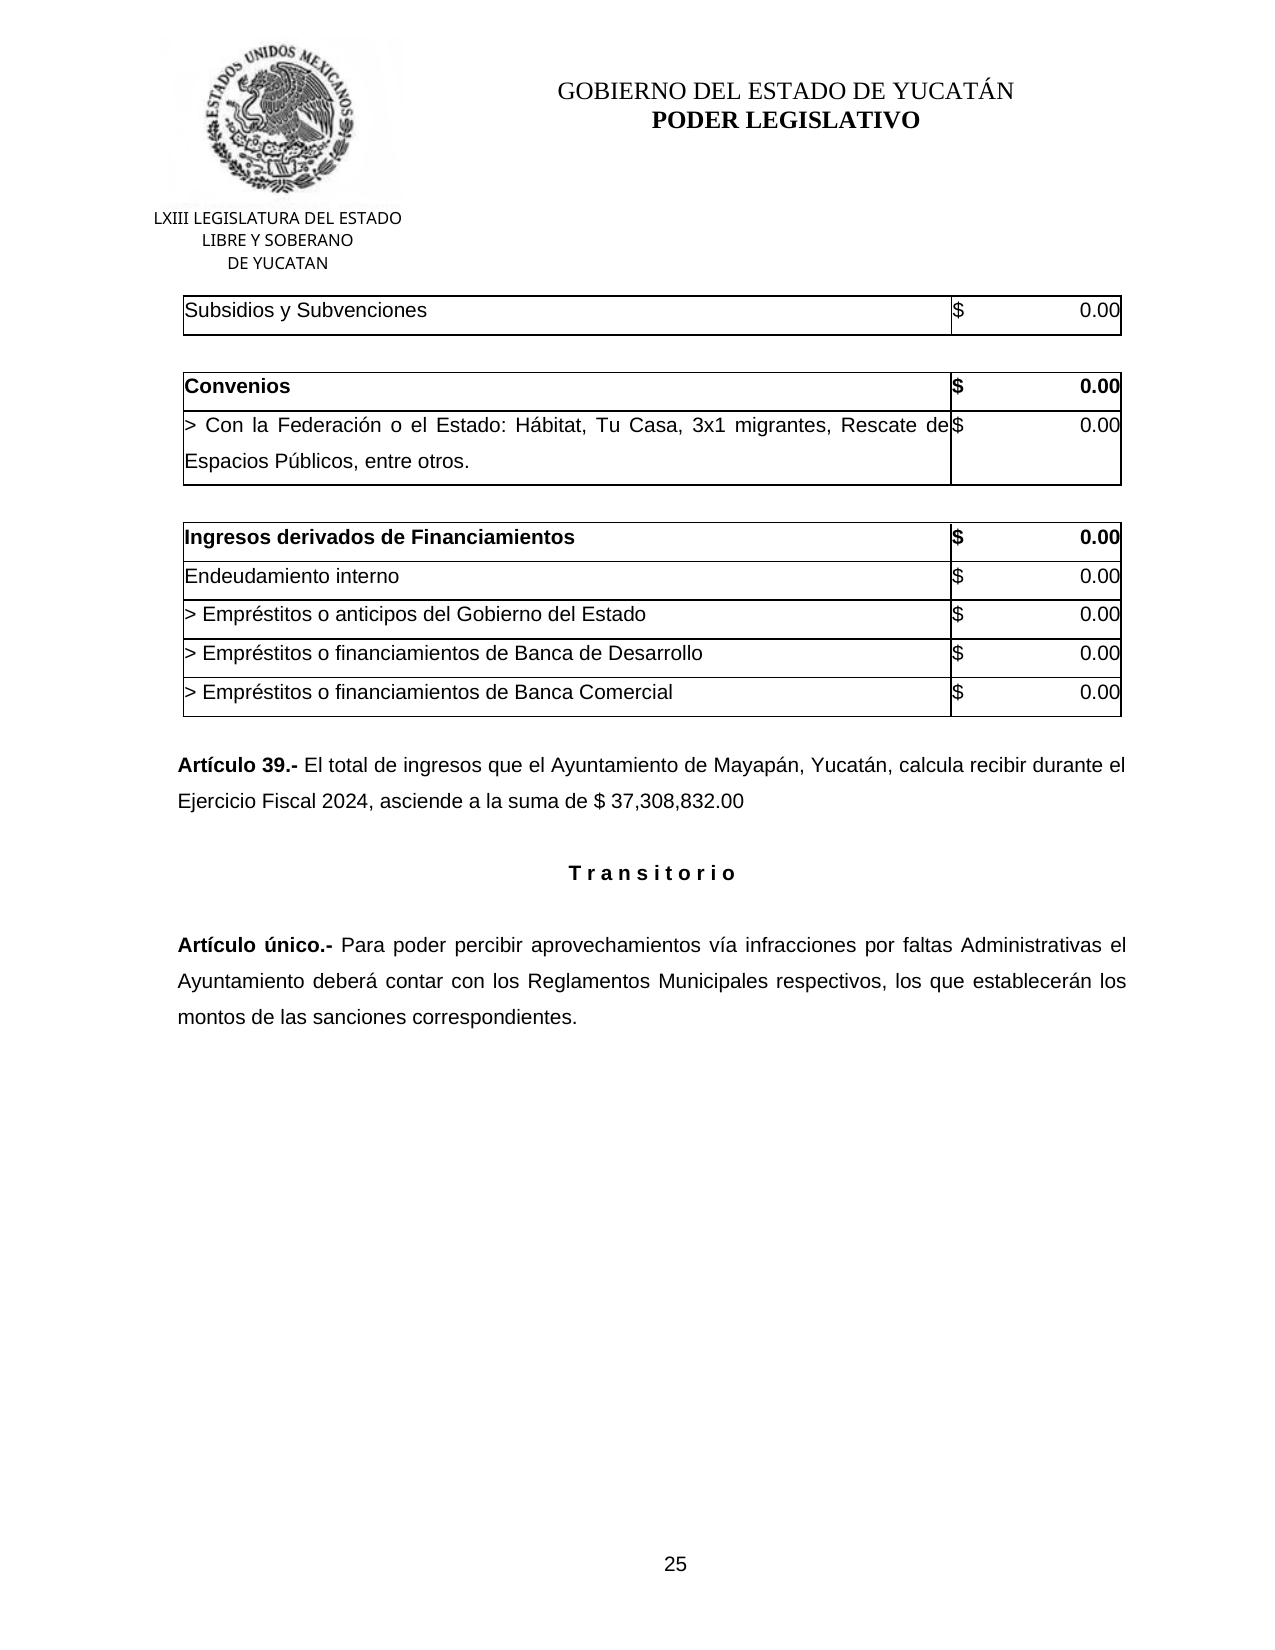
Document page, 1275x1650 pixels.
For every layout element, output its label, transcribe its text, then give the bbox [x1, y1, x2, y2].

table_cell $ [952, 297, 1004, 334]
table_cell 0.00 [1005, 297, 1120, 334]
table_cell > Empréstitos o anticipos del Gobierno del Estado [184, 601, 950, 638]
table_cell > Empréstitos o financiamientos de Banca Comercial [184, 678, 950, 716]
table_cell Subsidios y Subvenciones [184, 297, 951, 334]
table_cell 0.00 [1079, 678, 1120, 716]
text Artículo único.- Para poder percibir aprovechamientos vía infracciones por faltas Administrativas el Ayuntamiento deberá contar con los Reglamentos Municipales respectivos, los que establecerán los montos de las sanciones correspondientes. [177, 933, 1127, 1029]
table_header 0.00 [1079, 373, 1120, 410]
table_cell $ [952, 678, 1079, 716]
table_cell $ [952, 562, 1079, 599]
table_cell $ [952, 601, 1079, 638]
table_cell $ [952, 412, 1079, 484]
subtitle T r a n s i t o r i o [177, 861, 1126, 885]
table_cell > Empréstitos o financiamientos de Banca de Desarrollo [184, 640, 950, 677]
text Artículo 39.- El total de ingresos que el Ayuntamiento de Mayapán, Yucatán, calcula recibir durante el Ejercicio Fiscal 2024, asciende a la suma de $ 37,308,832.00 [177, 753, 1127, 813]
table_header Ingresos derivados de Financiamientos [184, 523, 951, 561]
table_cell > Con la Federación o el Estado: Hábitat, Tu Casa, 3x1 migrantes, Rescate de Espacios Públicos, entre otros. [184, 412, 950, 484]
table_cell 0.00 [1079, 640, 1120, 677]
table_cell 0.00 [1079, 601, 1120, 638]
table_header 0.00 [1079, 523, 1120, 561]
table_cell $ [952, 640, 1079, 677]
picture [159, 37, 404, 209]
table_header Convenios [184, 373, 950, 410]
table_header $ [952, 373, 1079, 410]
table_cell Endeudamiento interno [184, 562, 950, 599]
table_cell 0.00 [1079, 562, 1120, 599]
table_header $ [952, 523, 1079, 561]
table_cell 0.00 [1079, 412, 1120, 484]
